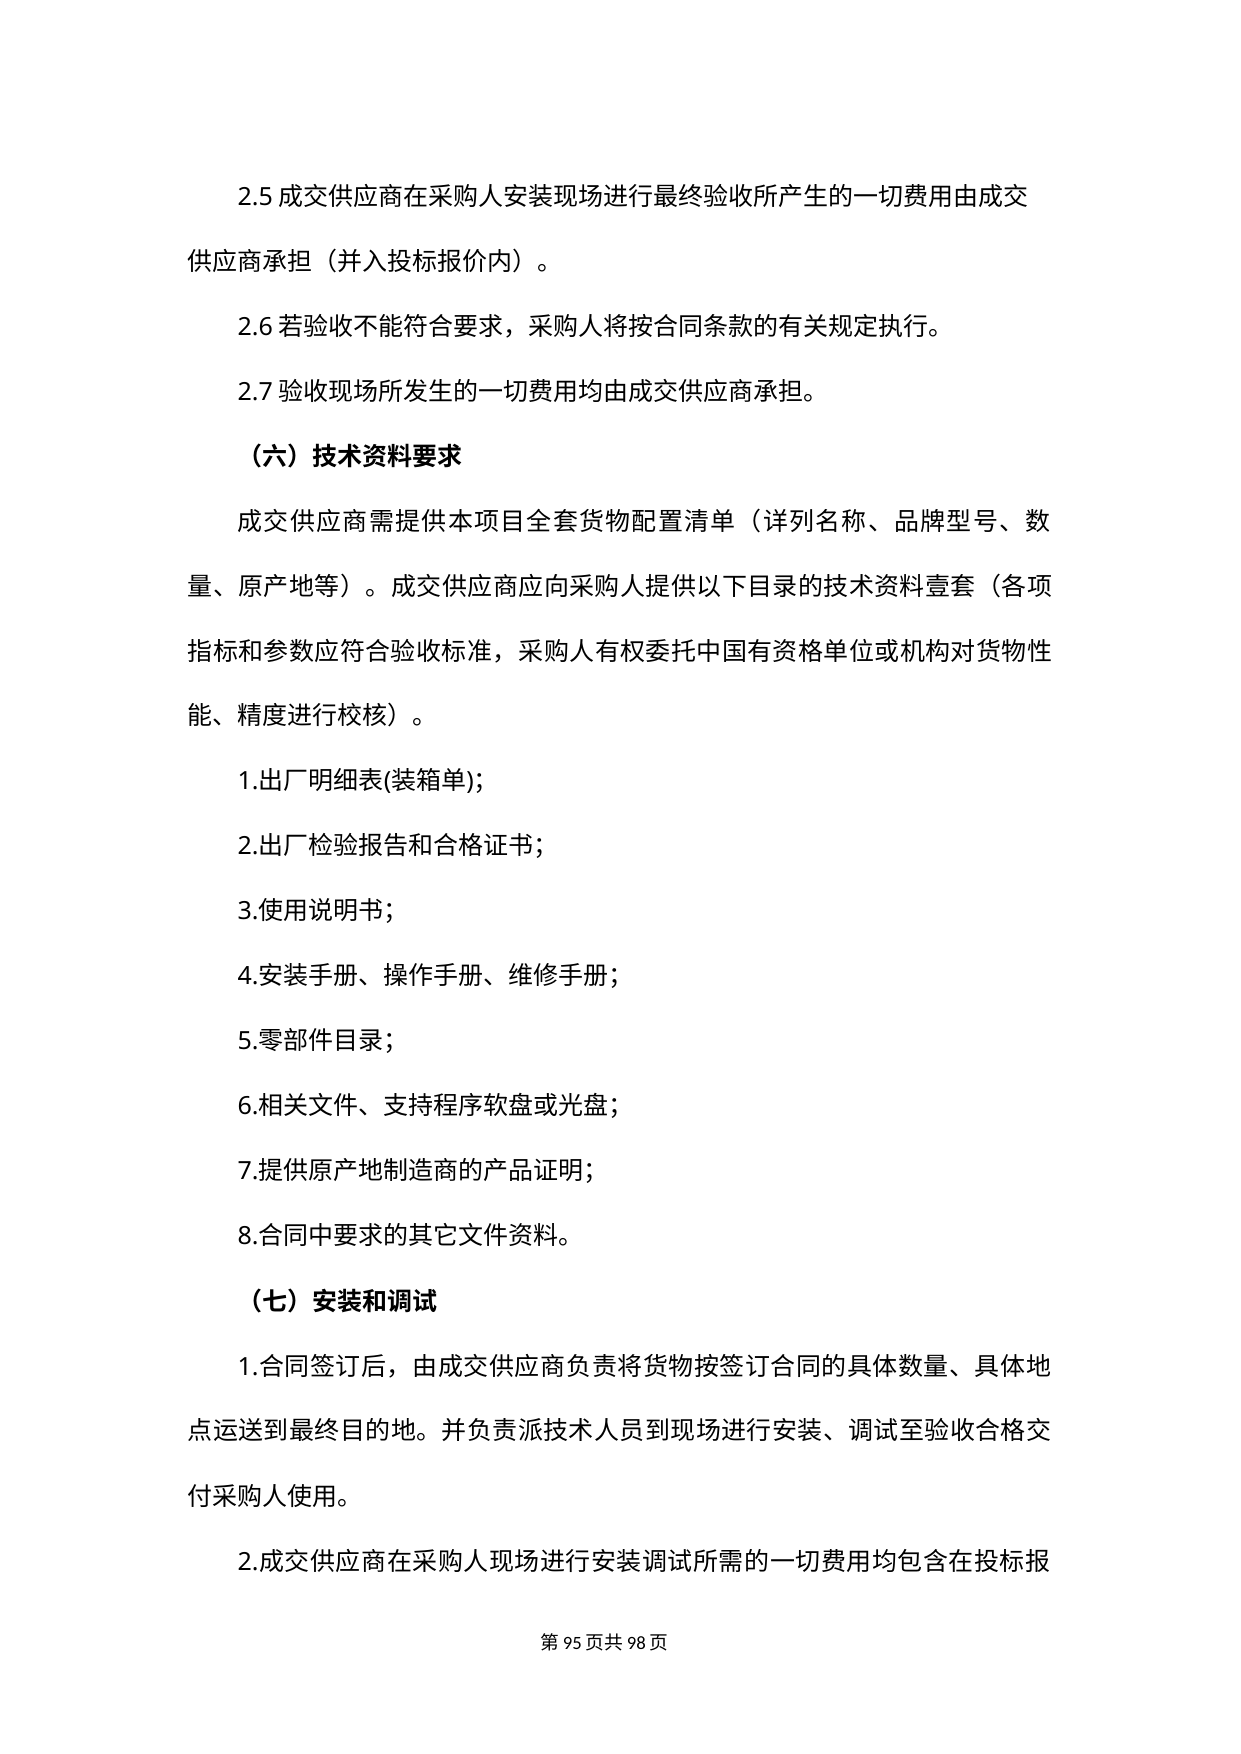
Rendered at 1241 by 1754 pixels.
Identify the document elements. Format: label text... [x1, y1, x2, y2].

text 1.出厂明细表(装箱单)； [187, 747, 1053, 812]
text 2.5成交供应商在采购人安装现场进行最终验收所产生的一切费用由成交供应商承担（并入投标报价内）。 [187, 162, 1053, 292]
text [187, 1527, 1053, 1592]
text 2.6若验收不能符合要求，采购人将按合同条款的有关规定执行。 [187, 292, 1053, 357]
text 2.7验收现场所发生的一切费用均由成交供应商承担。 [187, 357, 1053, 422]
text 8.合同中要求的其它文件资料。 [187, 1202, 1053, 1267]
text 3.使用说明书； [187, 877, 1053, 942]
text 7.提供原产地制造商的产品证明； [187, 1137, 1053, 1202]
list 成交供应商需提供本项目全套货物配置清单（详列名称、品牌型号、数量、原产地等）。成交供应商应向采购人提供以下目录的技术资料壹套（各项指标和参数应符合验收标准，采购人有权委托中国有资格单位或机构对货物性能、精度进行校核）。 [187, 487, 1053, 747]
text 1.合同签订后，由成交供应商负责将货物按签订合同的具体数量、具体地点运送到最终目的地。并负责派技术人员到现场进行安装、调试至验收合格交付采购人使用。 [187, 1332, 1053, 1527]
text 6.相关文件、支持程序软盘或光盘； [187, 1072, 1053, 1137]
text 4.安装手册、操作手册、维修手册； [187, 942, 1053, 1007]
text （六）技术资料要求 [187, 422, 1053, 487]
text 2.出厂检验报告和合格证书； [187, 812, 1053, 877]
text 5.零部件目录； [187, 1007, 1053, 1072]
text （七）安装和调试 [187, 1267, 1053, 1332]
